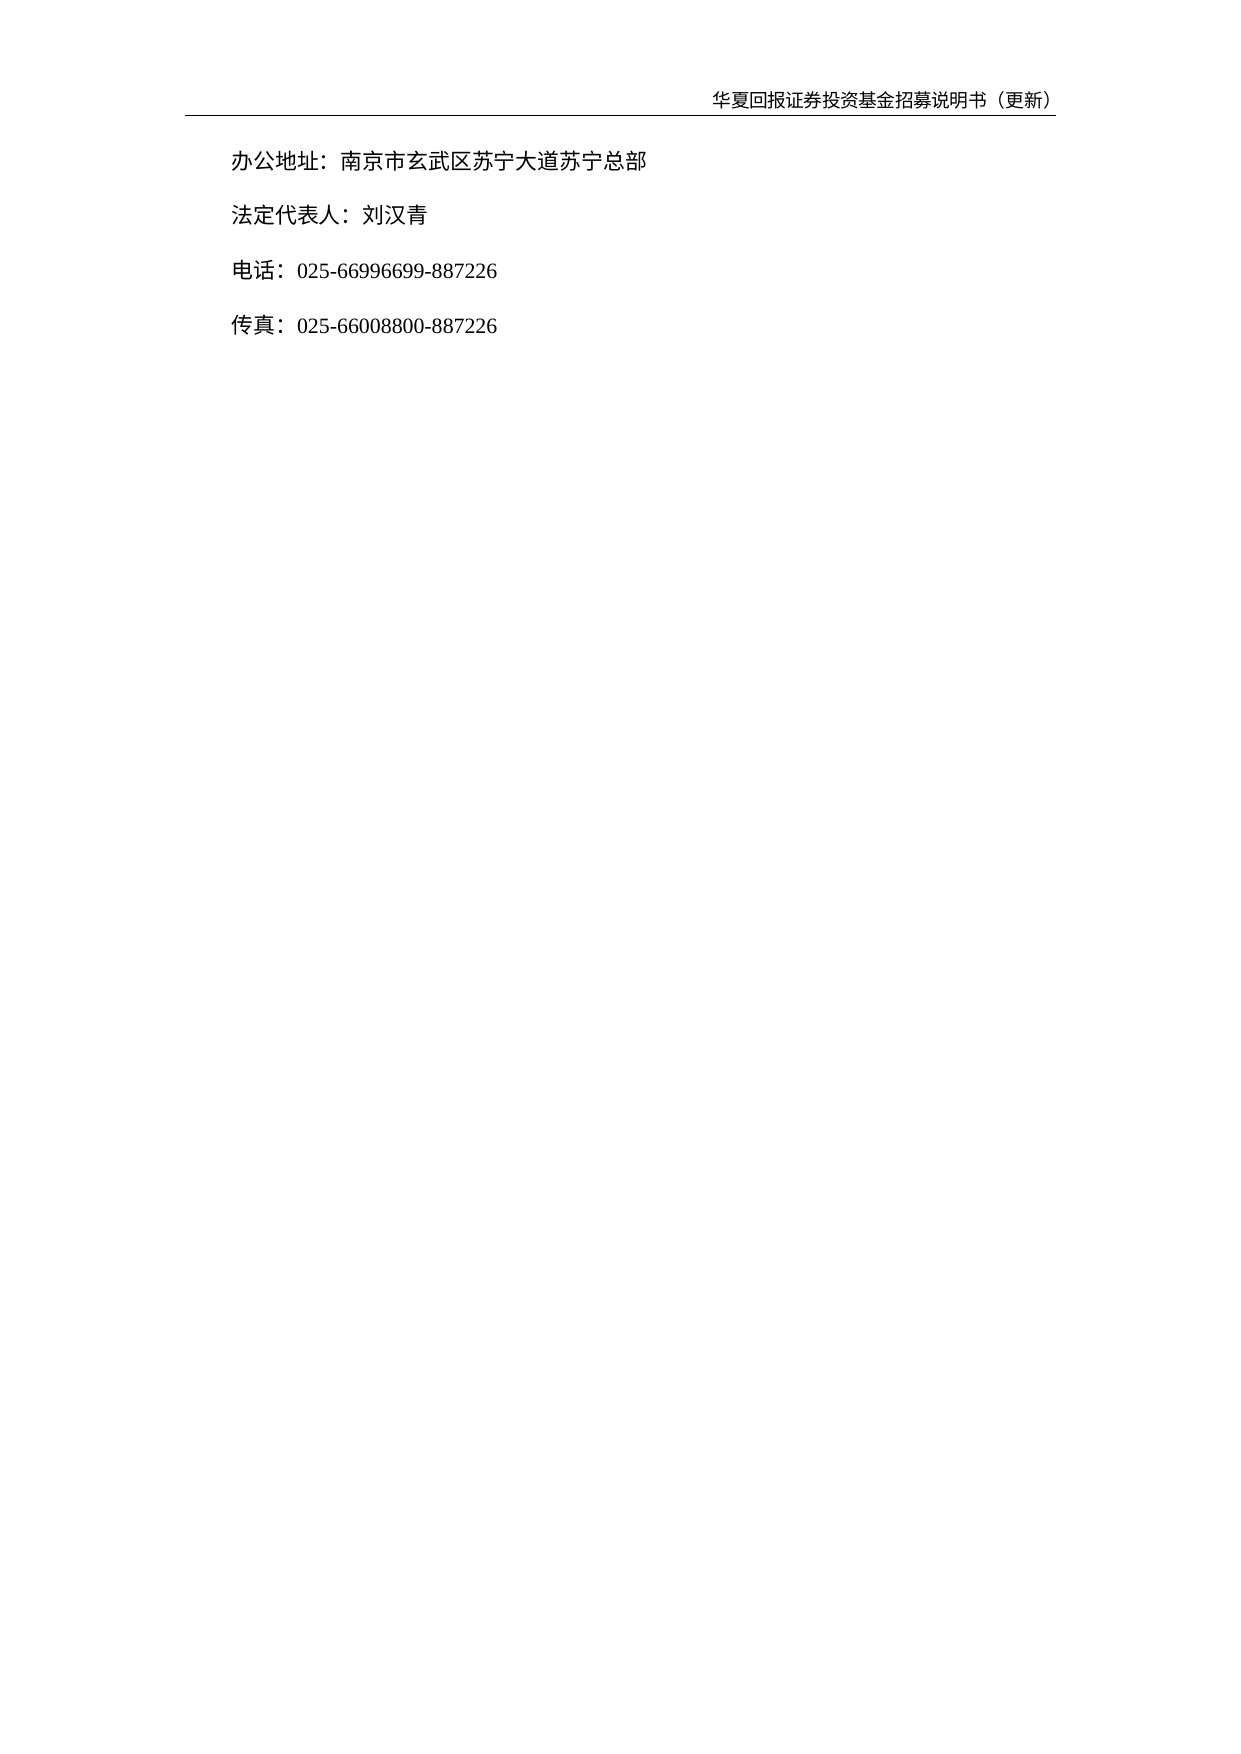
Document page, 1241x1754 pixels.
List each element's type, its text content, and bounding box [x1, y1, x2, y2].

text 电话：025-66996699-887226 传真：025-66008800-887226 [231, 253, 498, 339]
text 办公地址：南京市玄武区苏宁大道苏宁总部法定代表人：刘汉青 [231, 144, 648, 230]
